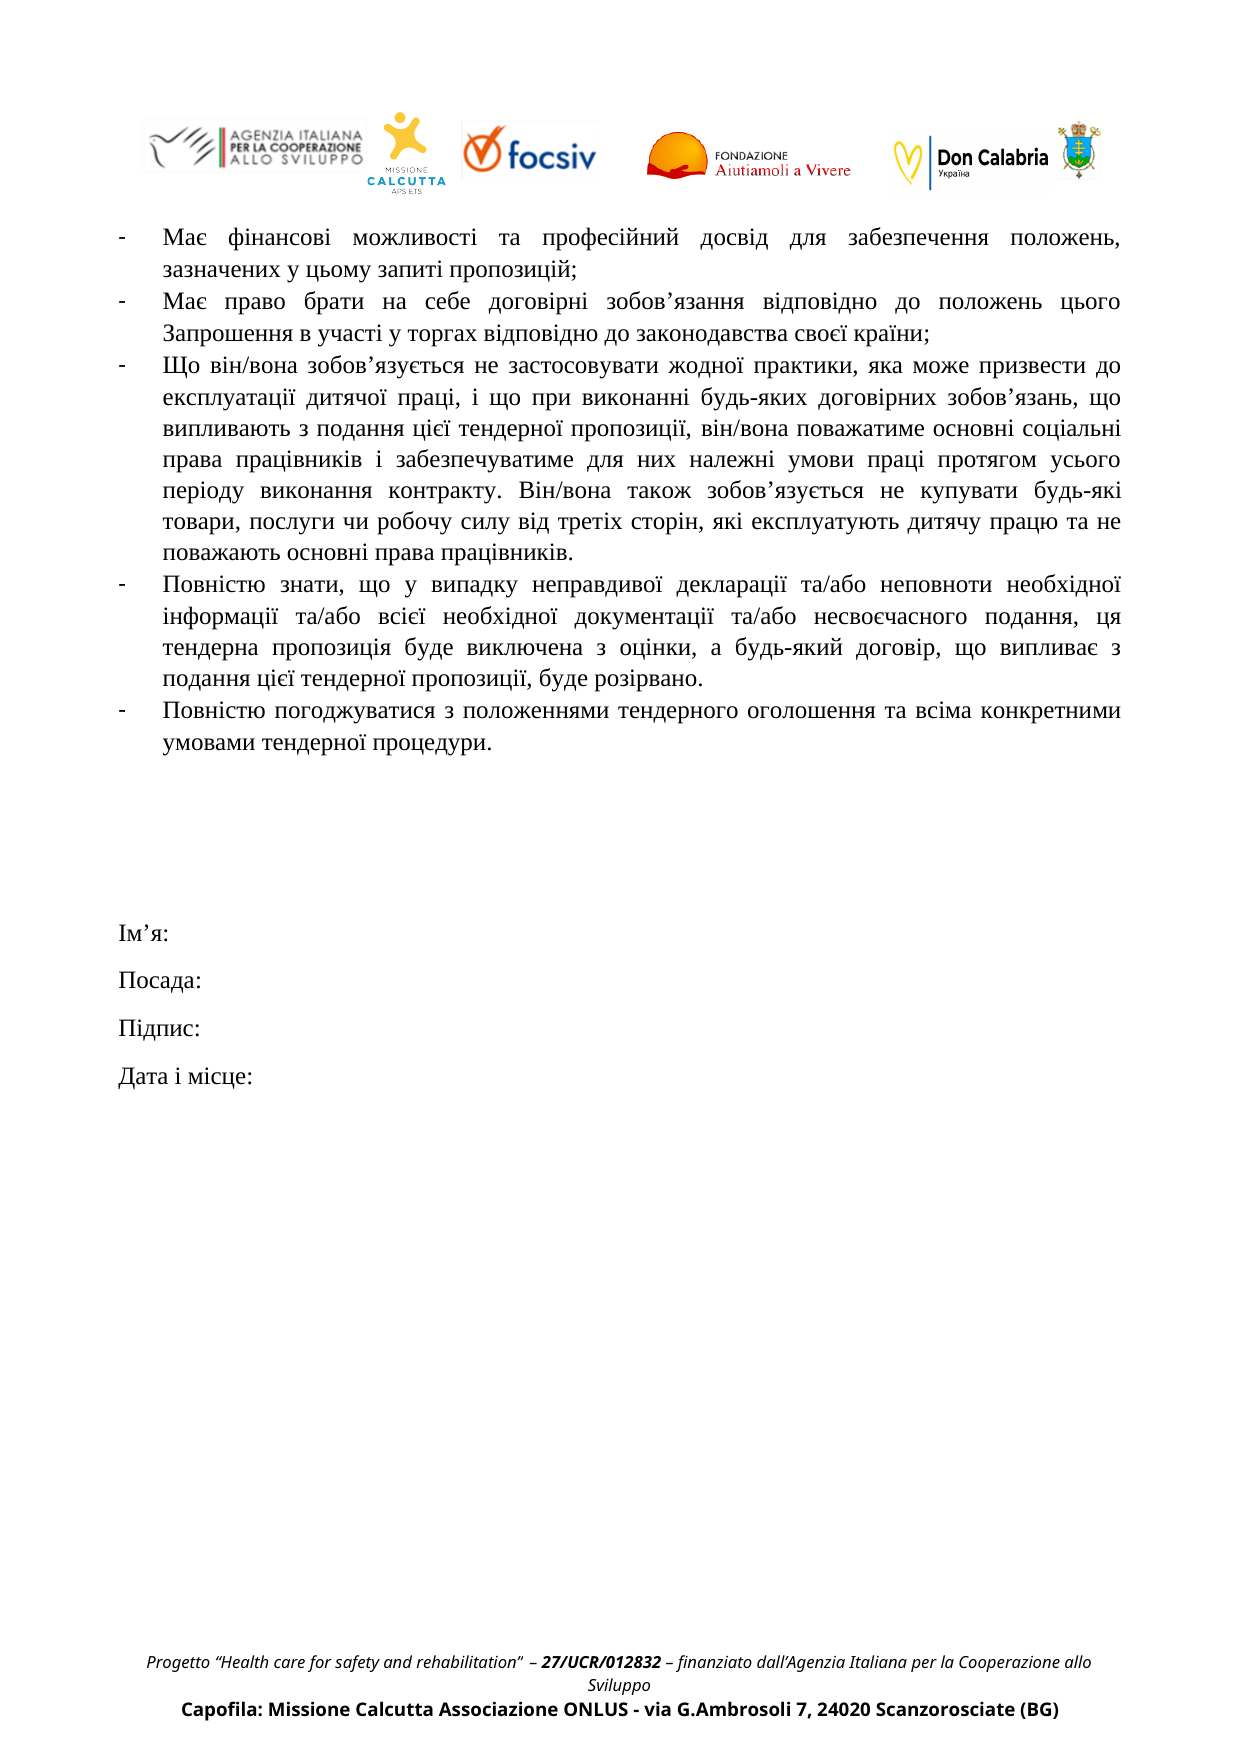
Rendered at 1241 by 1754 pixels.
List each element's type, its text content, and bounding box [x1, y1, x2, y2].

text Посада: [118, 966, 1122, 994]
list Повністю знати, що у випадку неправдивої декларації та/або неповноти необхідної інформації та/або всієї необхідної документації та/або несвоєчасного подання, ця тендерна пропозиція буде виключена з оцінки, а будь-який договір, що випливає з подання цієї тендерної пропозиції, буде розірвано. [118, 568, 1122, 692]
list Має фінансові можливості та професійний досвід для забезпечення положень, зазначених у цьому запиті пропозицій; [118, 222, 1122, 283]
list Повністю погоджуватися з положеннями тендерного оголошення та всіма конкретними умовами тендерної процедури. [118, 694, 1122, 756]
list Має право брати на себе договірні зобов’язання відповідно до положень цього Запрошення в участі у торгах відповідно до законодавства своєї країни; [118, 285, 1122, 347]
picture [137, 88, 1103, 194]
text Підпис: [118, 1013, 1122, 1042]
text Дата і місце: [118, 1061, 1122, 1090]
list Що він/вона зобов’язується не застосовувати жодної практики, яка може призвести до експлуатації дитячої праці, і що при виконанні будь-яких договірних зобов’язань, що випливають з подання цієї тендерної пропозиції, він/вона поважатиме основні соціальні права працівників і забезпечуватиме для них належні умови праці протягом усього періоду виконання контракту. Він/вона також зобов’язується не купувати будь-які товари, послуги чи робочу силу від третіх сторін, які експлуатують дитячу працю та не поважають основні права працівників. [118, 349, 1122, 566]
text Ім’я: [118, 918, 1122, 947]
